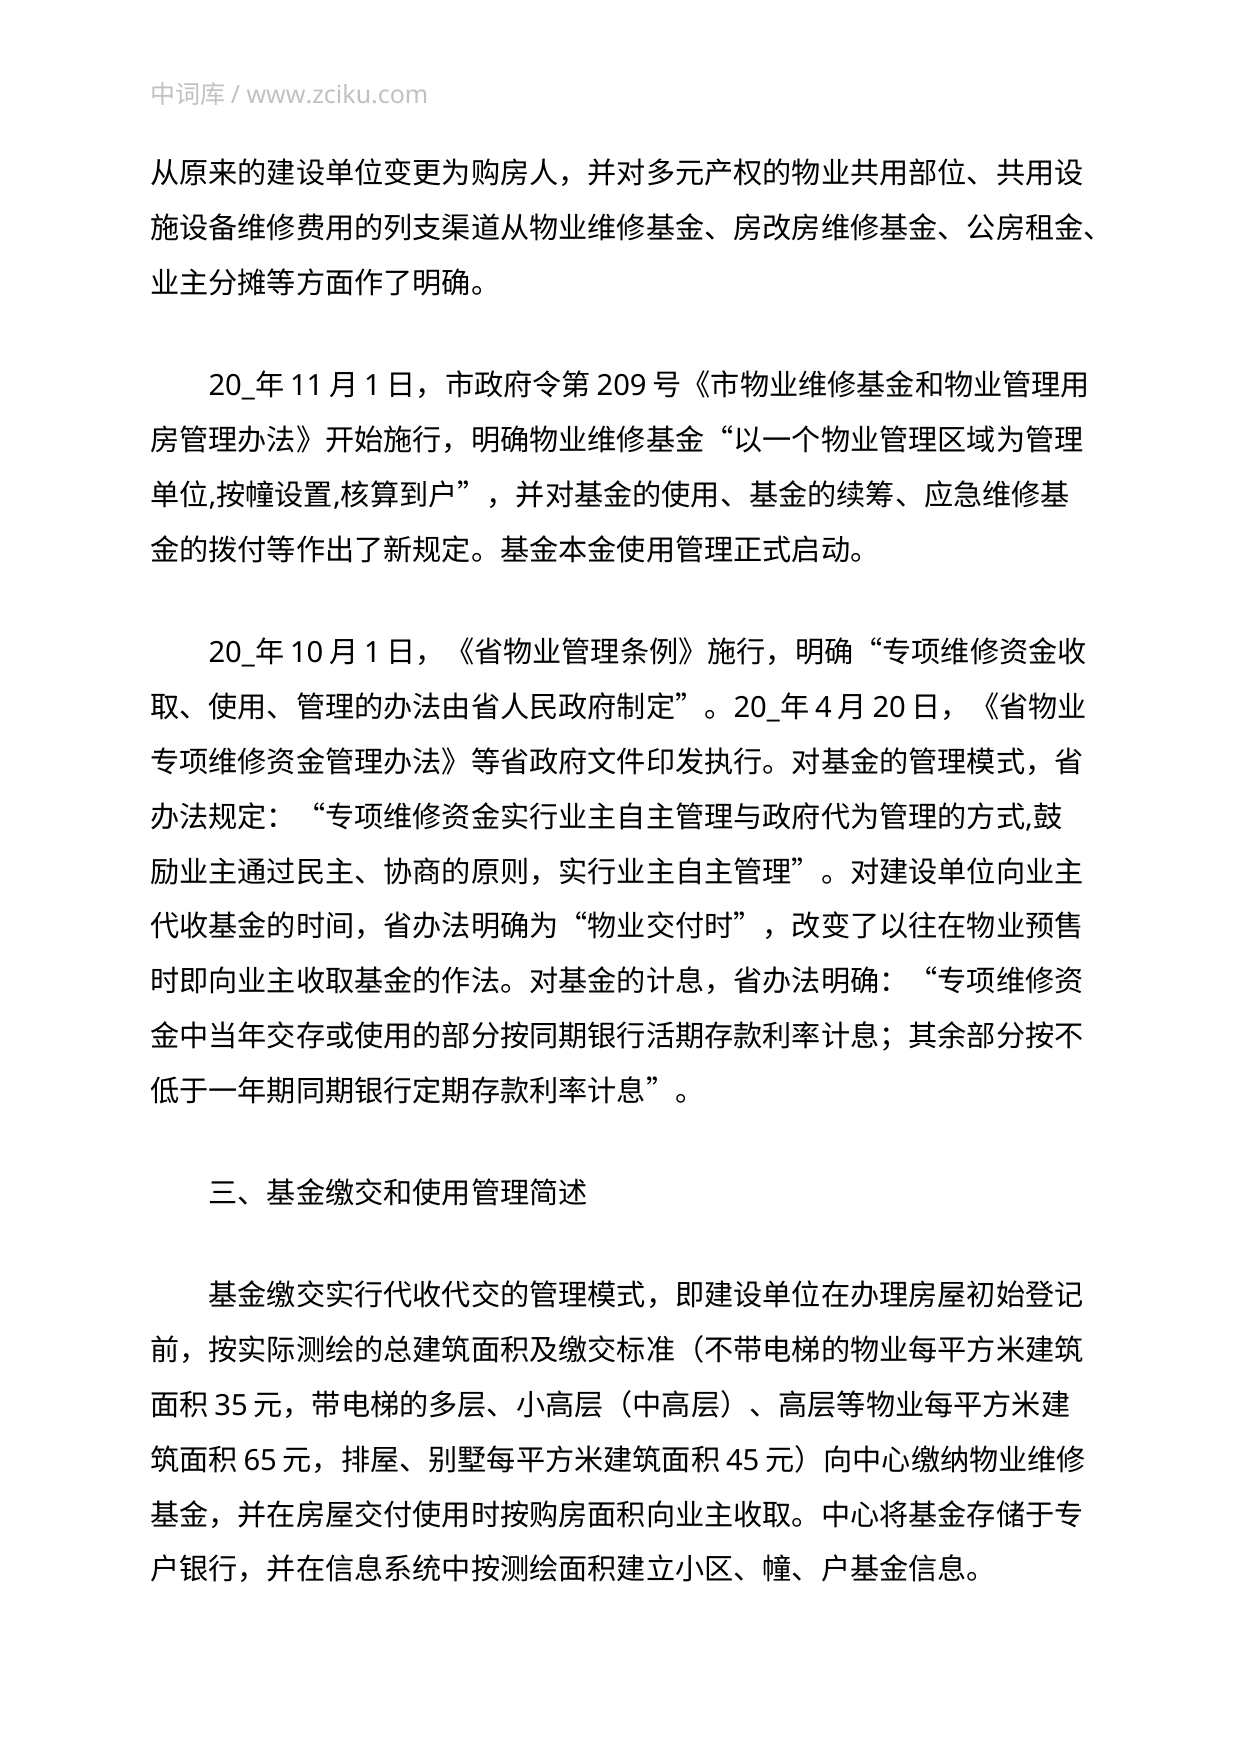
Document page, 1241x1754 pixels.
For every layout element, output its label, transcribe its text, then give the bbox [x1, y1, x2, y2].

text 三、基金缴交和使用管理简述 [150, 1169, 1090, 1212]
text 基金缴交实行代收代交的管理模式，即建设单位在办理房屋初始登记前，按实际测绘的总建筑面积及缴交标准（不带电梯的物业每平方米建筑面积35元，带电梯的多层、小高层（中高层）、高层等物业每平方米建筑面积65元，排屋、别墅每平方米建筑面积45元）向中心缴纳物业维修基金，并在房屋交付使用时按购房面积向业主收取。中心将基金存储于专户银行，并在信息系统中按测绘面积建立小区、幢、户基金信息。 [150, 1271, 1090, 1588]
text 20_年10月1日，《省物业管理条例》施行，明确“专项维修资金收取、使用、管理的办法由省人民政府制定”。20_年4月20日，《省物业专项维修资金管理办法》等省政府文件印发执行。对基金的管理模式，省办法规定：“专项维修资金实行业主自主管理与政府代为管理的方式,鼓励业主通过民主、协商的原则，实行业主自主管理”。对建设单位向业主代收基金的时间，省办法明确为“物业交付时”，改变了以往在物业预售时即向业主收取基金的作法。对基金的计息，省办法明确：“专项维修资金中当年交存或使用的部分按同期银行活期存款利率计息；其余部分按不低于一年期同期银行定期存款利率计息”。 [150, 628, 1090, 1110]
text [150, 150, 1090, 302]
text 20_年11月1日，市政府令第209号《市物业维修基金和物业管理用房管理办法》开始施行，明确物业维修基金“以一个物业管理区域为管理单位,按幢设置,核算到户”，并对基金的使用、基金的续筹、应急维修基金的拨付等作出了新规定。基金本金使用管理正式启动。 [150, 362, 1090, 569]
